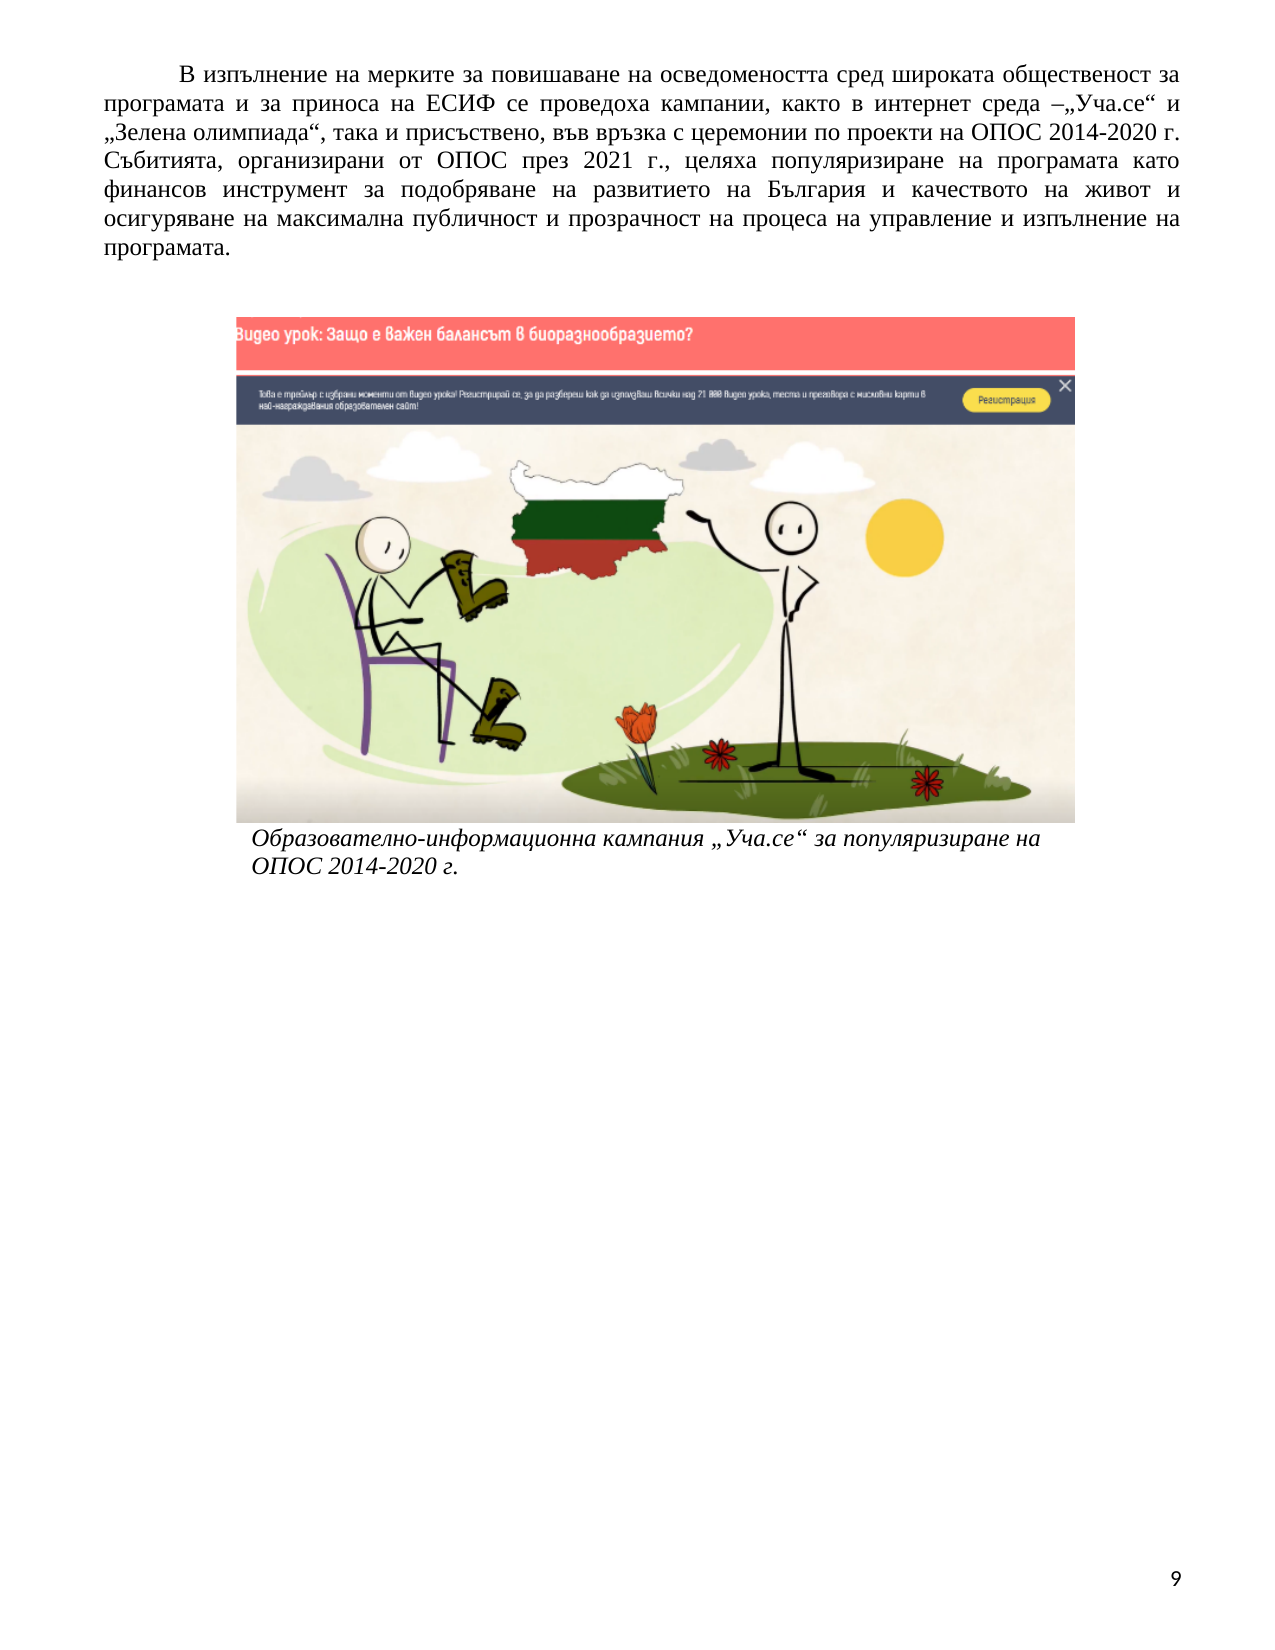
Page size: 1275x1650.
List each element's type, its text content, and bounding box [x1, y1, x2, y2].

text Образователно-информационна кампания „Уча.се“ за популяризиране на [251, 823, 1181, 851]
text ОПОС 2014-2020 г. [251, 851, 1181, 880]
text В изпълнение на мерките за повишаване на осведомеността сред широката общественост за програмата и за приноса на ЕСИФ се проведоха кампании, както в интернет среда –„Уча.се“ и „Зелена олимпиада“, така и присъствено, във връзка с церемонии по проекти на ОПОС 2014-2020 г. Събитията, организирани от ОПОС през 2021 г., целяха популяризиране на програмата като финансов инструмент за подобряване на развитието на България и качеството на живот и осигуряване на максимална публичност и прозрачност на процеса на управление и изпълнение на програмата. [103, 59, 1181, 260]
picture [236, 317, 1075, 823]
